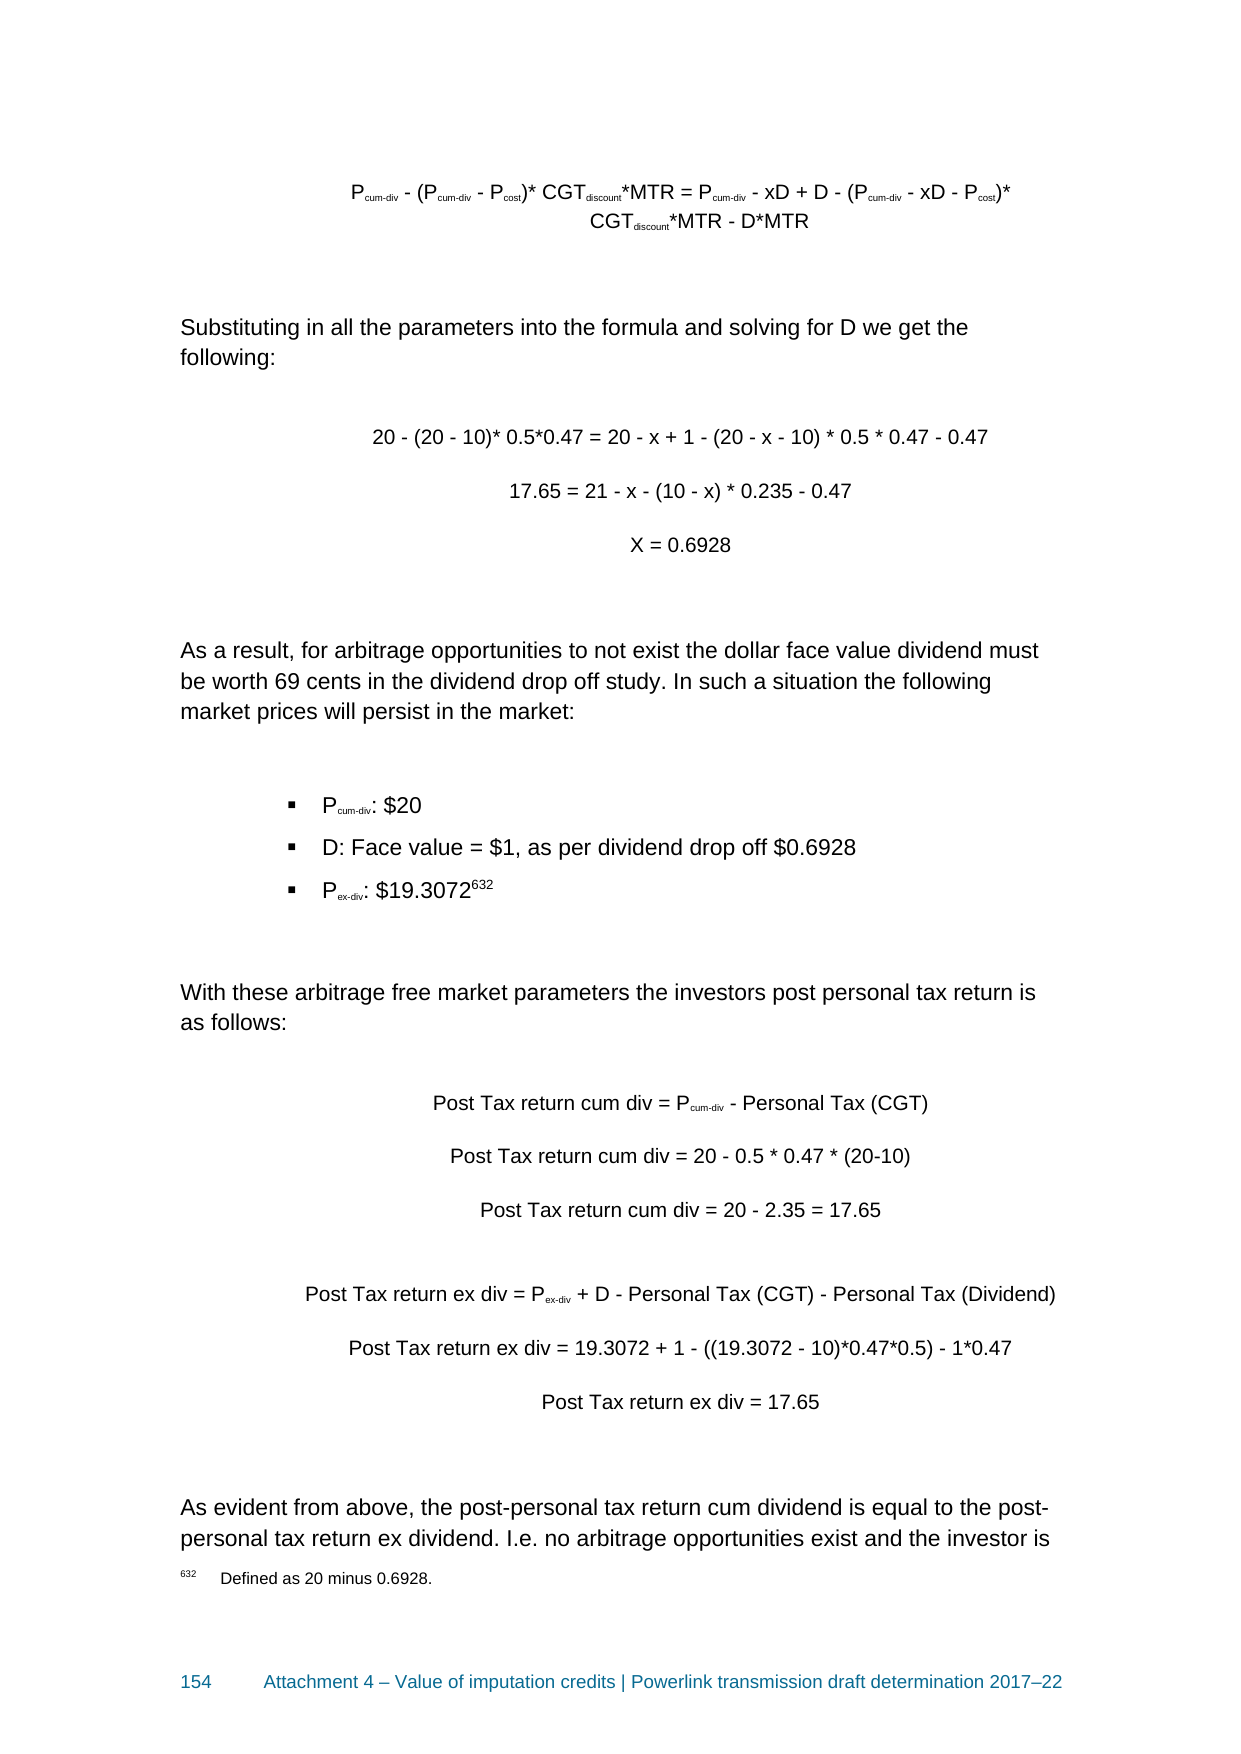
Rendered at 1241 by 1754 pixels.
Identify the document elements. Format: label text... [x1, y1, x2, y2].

text Post Tax return cum div = Pcum-div - Personal Tax (CGT) [298, 1091, 1063, 1114]
text Post Tax return ex div = 17.65 [298, 1389, 1063, 1413]
text Post Tax return cum div = 20 - 0.5 * 0.47 * (20-10) [298, 1144, 1063, 1168]
picture [974, 1678, 978, 1688]
text Pcum-div - (Pcum-div - Pcost)* CGTdiscount*MTR = Pcum-div - xD + D - (Pcum-div - xD - Pcost)* CGTdiscount*MTR - D*MTR [298, 180, 1063, 233]
text 20 - (20 - 10)* 0.5*0.47 = 20 - x + 1 - (20 - x - 10) * 0.5 * 0.47 - 0.47 [298, 425, 1063, 449]
picture [545, 1678, 549, 1688]
list Pcum-div: $20 [286, 792, 1063, 818]
list Pex-div: $19.3072 [286, 877, 1063, 903]
text Post Tax return ex div = 19.3072 + 1 - ((19.3072 - 10)*0.47*0.5) - 1*0.47 [298, 1336, 1063, 1360]
text Post Tax return cum div = 20 - 2.35 = 17.65 [298, 1198, 1063, 1222]
text Post Tax return ex div = Pex-div + D - Personal Tax (CGT) - Personal Tax (Dividend) [298, 1282, 1063, 1306]
list D: Face value = $1, as per dividend drop off $0.6928 [286, 834, 1063, 861]
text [180, 1494, 1063, 1551]
text As a result, for arbitrage opportunities to not exist the dollar face value dividend must be worth 69 cents in the dividend drop off study. In such a situation the following market prices will persist in the market: [180, 637, 1063, 724]
text X = 0.6928 [298, 533, 1063, 557]
text With these arbitrage free market parameters the investors post personal tax return is as follows: [180, 979, 1063, 1036]
text Substituting in all the parameters into the formula and solving for D we get the following: [180, 314, 1063, 370]
text 17.65 = 21 - x - (10 - x) * 0.235 - 0.47 [298, 479, 1063, 503]
